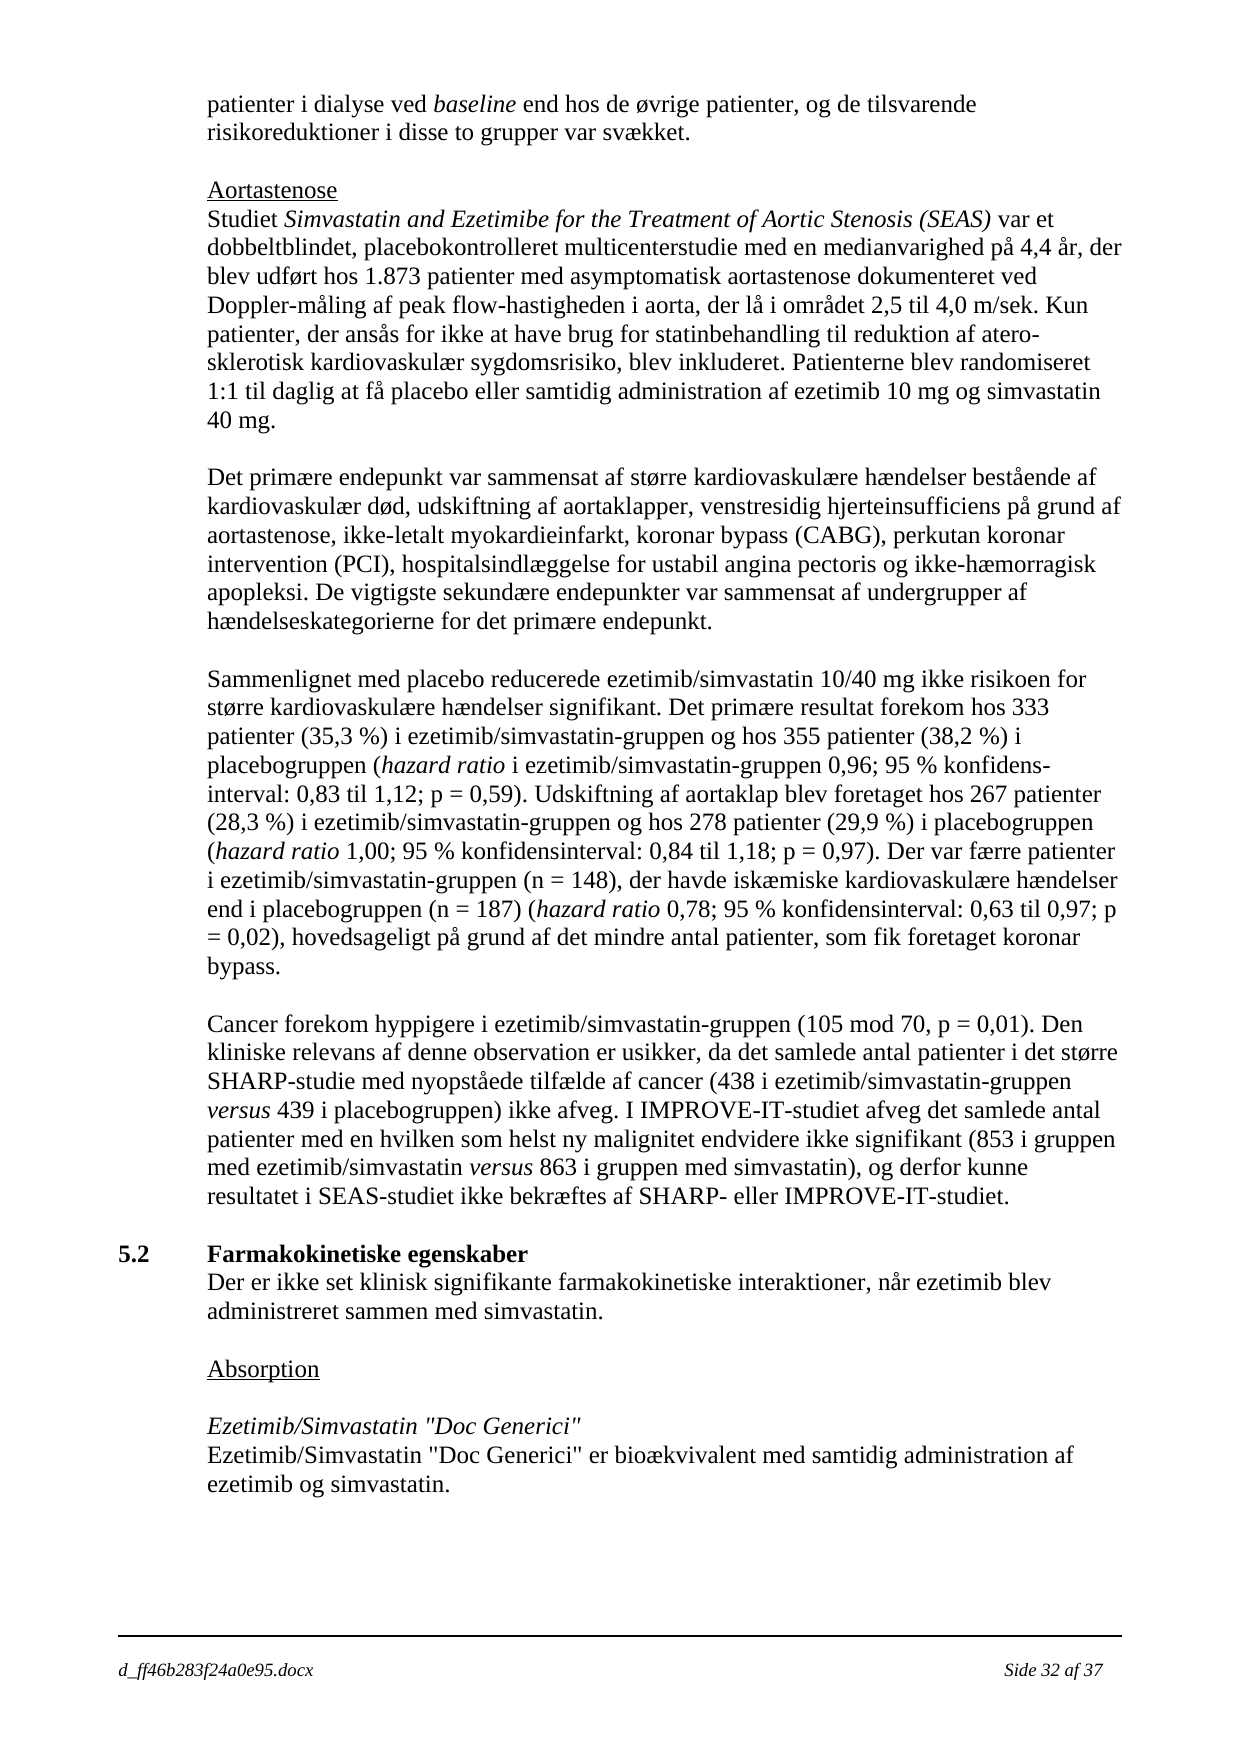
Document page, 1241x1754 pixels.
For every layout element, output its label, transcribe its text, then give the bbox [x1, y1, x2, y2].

text Studiet Simvastatin and Ezetimibe for the Treatment of Aortic Stenosis (SEAS) var et dobbeltblindet, placebokontrolleret multicenterstudie med en medianvarighed på 4,4 år, der blev udført hos 1.873 patienter med asymptomatisk aortastenose dokumenteret ved Doppler-måling af peak flow-hastigheden i aorta, der lå i området 2,5 til 4,0 m/sek. Kun patienter, der ansås for ikke at have brug for statinbehandling til reduktion af aterosklerotisk kardiovaskulær sygdomsrisiko, blev inkluderet. Patienterne blev randomiseret 1:1 til daglig at få placebo eller samtidig administration af ezetimib 10 mg og simvastatin 40 mg. [207, 204, 1122, 434]
text Ezetimib/Simvastatin "Doc Generici" [207, 1411, 1122, 1440]
text Ezetimib/Simvastatin "Doc Generici" er bioækvivalent med samtidig administration af ezetimib og simvastatin. [207, 1440, 1122, 1497]
text Der er ikke set klinisk signifikante farmakokinetiske interaktioner, når ezetimib blev administreret sammen med simvastatin. [207, 1267, 1122, 1325]
text 5.2 Farmakokinetiske egenskaber [118, 1239, 1122, 1267]
text Absorption [207, 1354, 1122, 1382]
text Aortastenose [207, 175, 1122, 204]
text Sammenlignet med placebo reducerede ezetimib/simvastatin 10/40 mg ikke risikoen for større kardiovaskulære hændelser signifikant. Det primære resultat forekom hos 333 patienter (35,3 %) i ezetimib/simvastatin-gruppen og hos 355 patienter (38,2 %) i placebogruppen (hazard ratio i ezetimib/simvastatin-gruppen 0,96; 95 % konfidensinterval: 0,83 til 1,12; p = 0,59). Udskiftning af aortaklap blev foretaget hos 267 patienter (28,3 %) i ezetimib/simvastatin-gruppen og hos 278 patienter (29,9 %) i placebogruppen (hazard ratio 1,00; 95 % konfidensinterval: 0,84 til 1,18; p = 0,97). Der var færre patienter i ezetimib/simvastatin-gruppen (n = 148), der havde iskæmiske kardiovaskulære hændelser end i placebogruppen (n = 187) (hazard ratio 0,78; 95 % konfidensinterval: 0,63 til 0,97; p = 0,02), hovedsageligt på grund af det mindre antal patienter, som fik foretaget koronar bypass. [207, 664, 1122, 980]
text Det primære endepunkt var sammensat af større kardiovaskulære hændelser bestående af kardiovaskulær død, udskiftning af aortaklapper, venstresidig hjerteinsufficiens på grund af aortastenose, ikke-letalt myokardieinfarkt, koronar bypass (CABG), perkutan koronar intervention (PCI), hospitalsindlæggelse for ustabil angina pectoris og ikke-hæmorragisk apopleksi. De vigtigste sekundære endepunkter var sammensat af undergrupper af hændelseskategorierne for det primære endepunkt. [207, 462, 1122, 635]
text Cancer forekom hyppigere i ezetimib/simvastatin-gruppen (105 mod 70, p = 0,01). Den kliniske relevans af denne observation er usikker, da det samlede antal patienter i det større SHARP-studie med nyopståede tilfælde af cancer (438 i ezetimib/simvastatin-gruppen versus 439 i placebogruppen) ikke afveg. I IMPROVE-IT-studiet afveg det samlede antal patienter med en hvilken som helst ny malignitet endvidere ikke signifikant (853 i gruppen med ezetimib/simvastatin versus 863 i gruppen med simvastatin), og derfor kunne resultatet i SEAS-studiet ikke bekræftes af SHARP- eller IMPROVE-IT-studiet. [207, 1009, 1122, 1210]
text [207, 89, 1122, 146]
